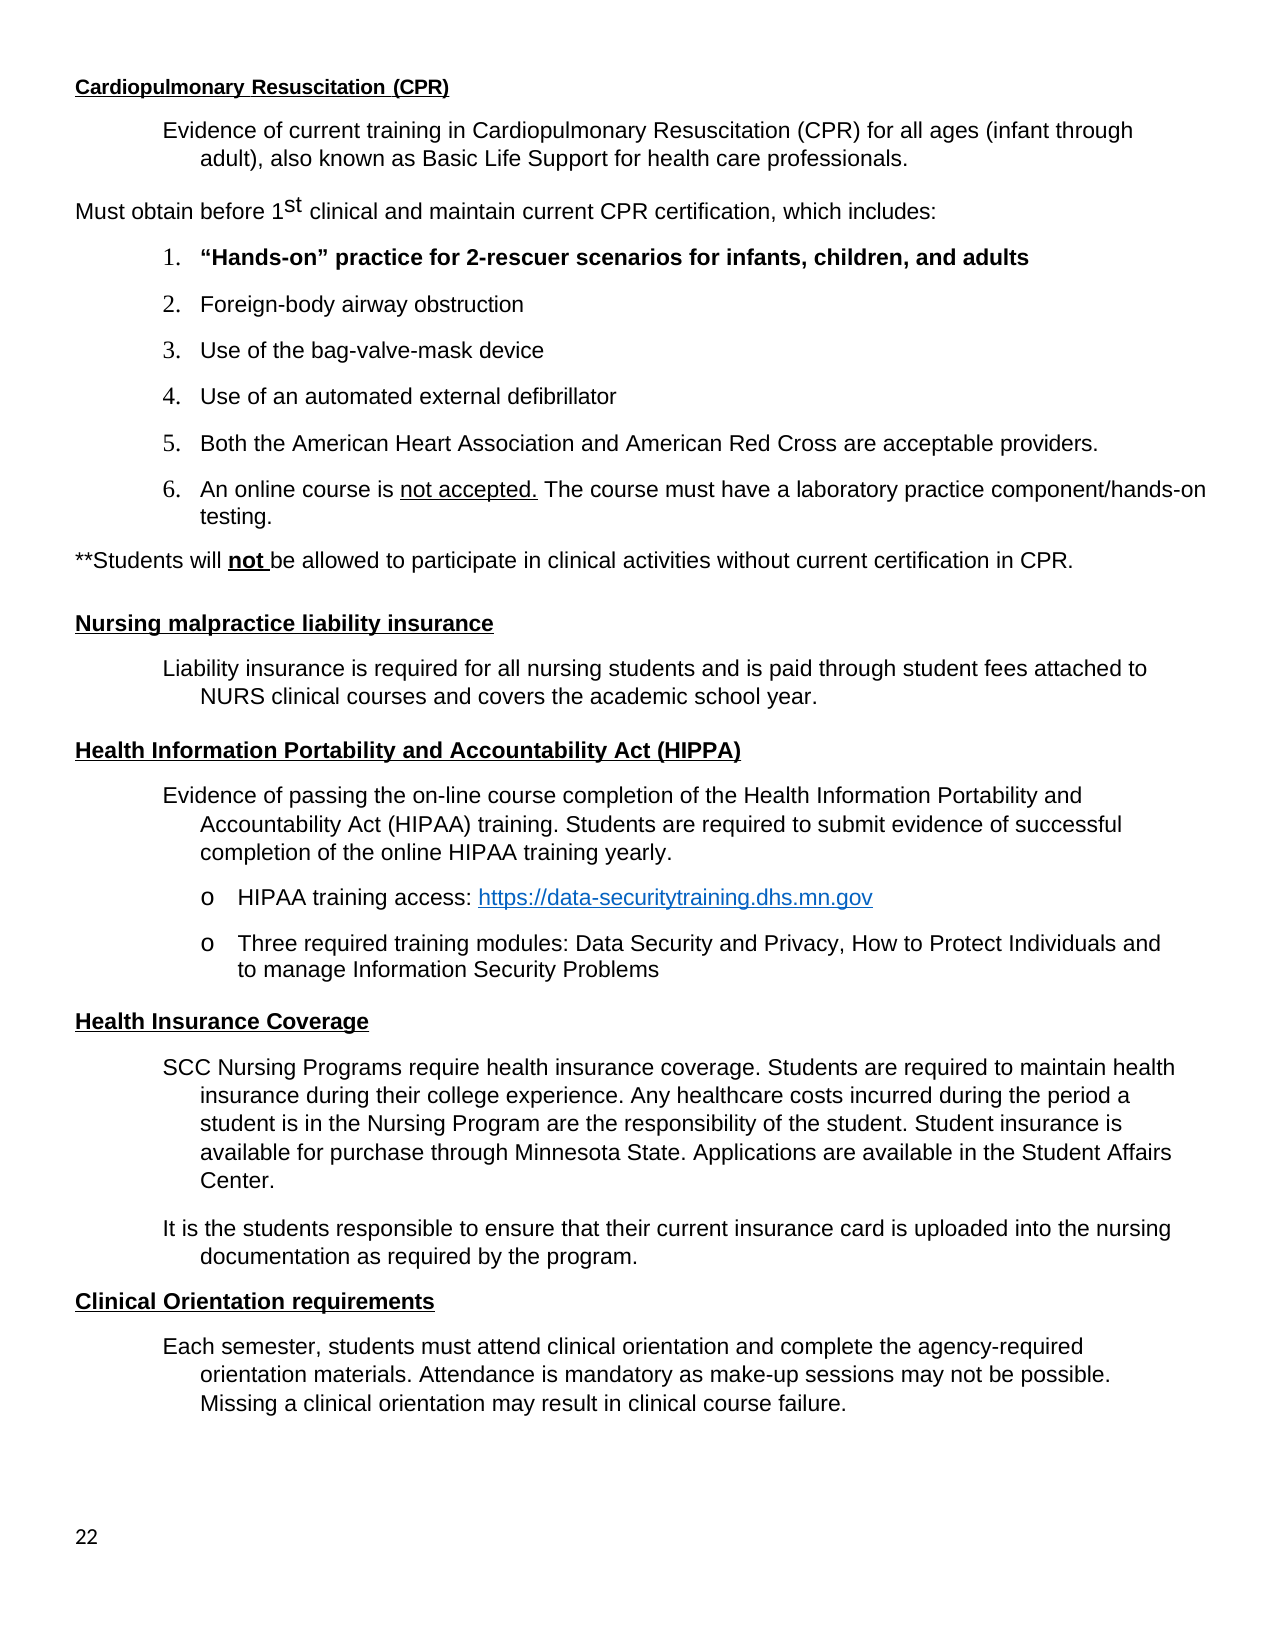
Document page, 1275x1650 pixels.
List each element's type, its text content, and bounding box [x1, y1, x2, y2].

list Both the American Heart Association and American Red Cross are acceptable providers. [162, 428, 1275, 456]
subtitle Cardiopulmonary Resuscitation (CPR) [75, 75, 1275, 99]
list HIPAA training access: https://data-securitytraining.dhs.mn.gov [200, 884, 1275, 913]
text Evidence of current training in Cardiopulmonary Resuscitation (CPR) for all ages (infant through adult), also known as Basic Life Support for health care professionals. [162, 117, 1176, 172]
subtitle Health Insurance Coverage [75, 1008, 1275, 1035]
subtitle Health Information Portability and Accountability Act (HIPPA) [75, 737, 1275, 764]
text Liability insurance is required for all nursing students and is paid through student fees attached to NURS clinical courses and covers the academic school year. [162, 655, 1192, 709]
text Evidence of passing the on-line course completion of the Health Information Portability and Accountability Act (HIPAA) training. Students are required to submit evidence of successful completion of the online HIPAA training yearly. [162, 782, 1176, 866]
list Foreign-body airway obstruction [162, 289, 1275, 317]
subtitle Clinical Orientation requirements [75, 1288, 1275, 1314]
text Must obtain before 1st clinical and maintain current CPR certification, which includes: [75, 191, 1275, 224]
text Each semester, students must attend clinical orientation and complete the agency-required orientation materials. Attendance is mandatory as make-up sessions may not be possible. Missing a clinical orientation may result in clinical course failure. [162, 1333, 1176, 1416]
text SCC Nursing Programs require health insurance coverage. Students are required to maintain health insurance during their college experience. Any healthcare costs incurred during the period a student is in the Nursing Program are the responsibility of the student. Student insurance is available for purchase through Minnesota State. Applications are available in the Student Affairs Center. [162, 1053, 1176, 1194]
list Three required training modules: Data Security and Privacy, How to Protect Individuals and to manage Information Security Problems [200, 929, 1180, 982]
list An online course is not accepted. The course must have a laboratory practice component/hands-on testing. [162, 474, 1275, 529]
list Use of an automated external defibrillator [162, 381, 1275, 410]
subtitle Nursing malpractice liability insurance [75, 610, 1275, 636]
list “Hands-on” practice for 2-rescuer scenarios for infants, children, and adults [162, 242, 1275, 271]
text It is the students responsible to ensure that their current insurance card is uploaded into the nursing documentation as required by the program. [162, 1214, 1176, 1269]
list Use of the bag-valve-mask device [162, 335, 1275, 364]
text **Students will not be allowed to participate in clinical activities without current certification in CPR. [75, 547, 1275, 573]
